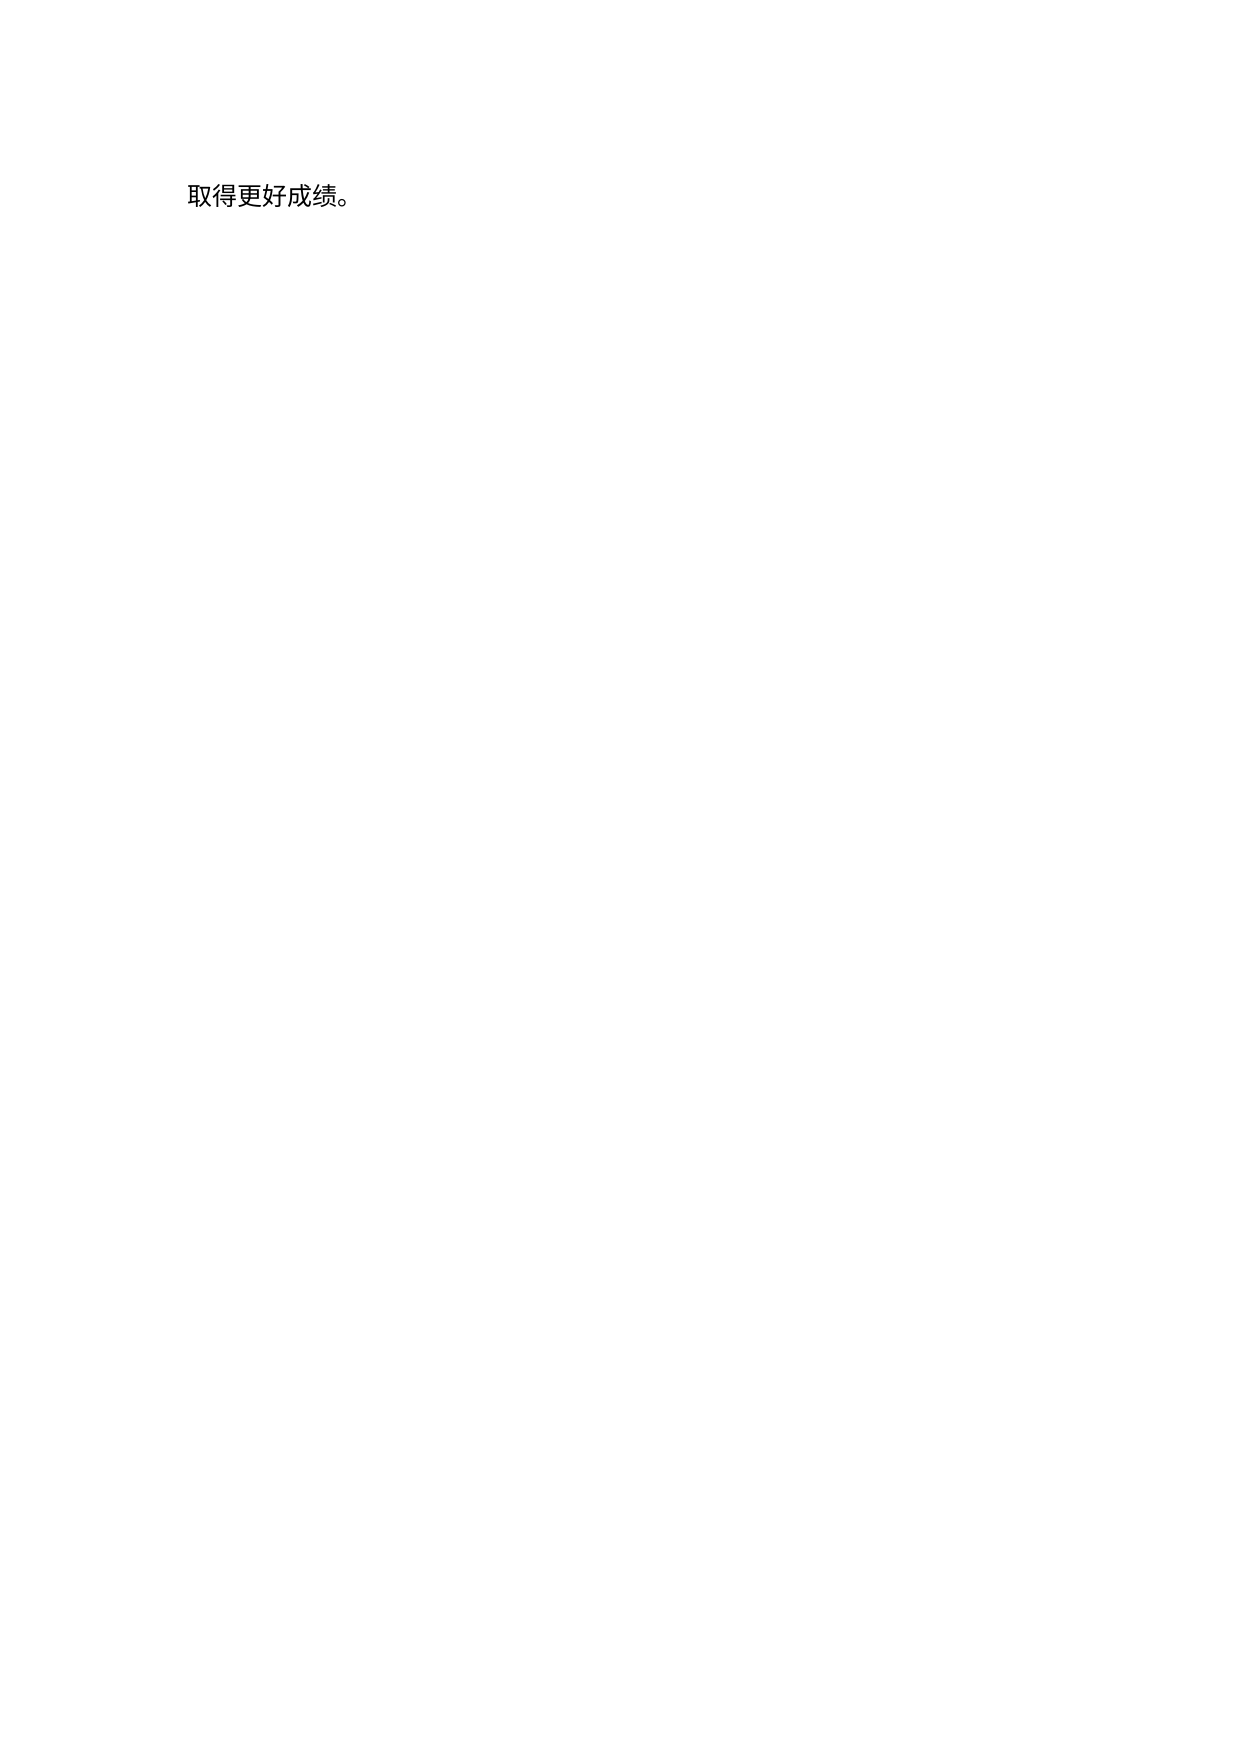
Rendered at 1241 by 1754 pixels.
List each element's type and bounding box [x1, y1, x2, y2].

text [187, 162, 1053, 227]
